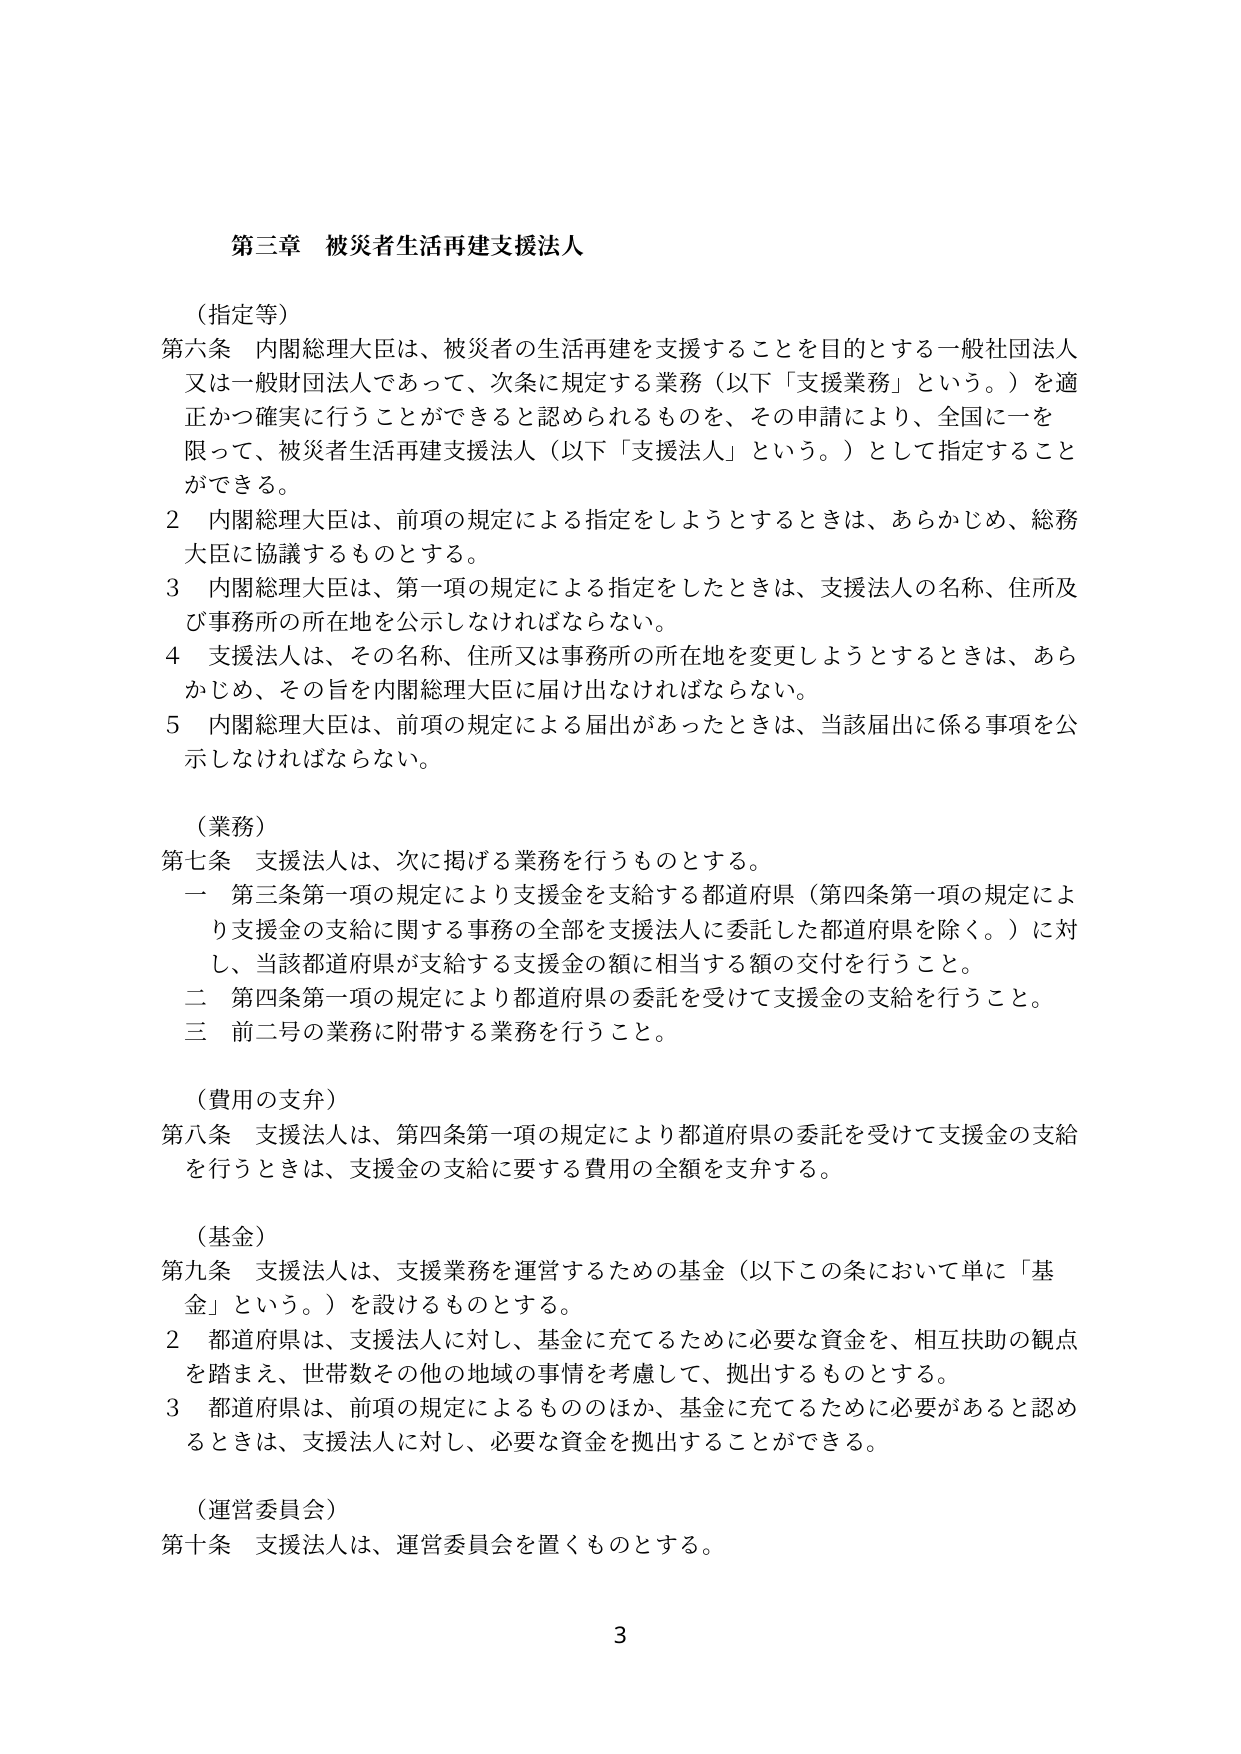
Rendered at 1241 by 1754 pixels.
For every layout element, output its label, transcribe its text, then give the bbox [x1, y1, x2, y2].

text 第六条 内閣総理大臣は、被災者の生活再建を支援することを目的とする一般社団法人又は一般財団法人であって、次条に規定する業務（以下「支援業務」という。）を適正かつ確実に行うことができると認められるものを、その申請により、全国に一を限って、被災者生活再建支援法人（以下「支援法人」という。）として指定することができる。 [161, 330, 1079, 501]
text 一 第三条第一項の規定により支援金を支給する都道府県（第四条第一項の規定により支援金の支給に関する事務の全部を支援法人に委託した都道府県を除く。）に対し、当該都道府県が支給する支援金の額に相当する額の交付を行うこと。 [184, 877, 1079, 979]
text ２ 都道府県は、支援法人に対し、基金に充てるために必要な資金を、相互扶助の観点を踏まえ、世帯数その他の地域の事情を考慮して、拠出するものとする。 [161, 1321, 1079, 1389]
text 第九条 支援法人は、支援業務を運営するための基金（以下この条において単に「基金」という。）を設けるものとする。 [161, 1253, 1079, 1321]
text （指定等） [184, 296, 1079, 330]
text ２ 内閣総理大臣は、前項の規定による指定をしようとするときは、あらかじめ、総務大臣に協議するものとする。 [161, 501, 1079, 569]
text 二 第四条第一項の規定により都道府県の委託を受けて支援金の支給を行うこと。 [184, 979, 1079, 1014]
text （基金） [184, 1219, 1079, 1253]
text ５ 内閣総理大臣は、前項の規定による届出があったときは、当該届出に係る事項を公示しなければならない。 [161, 706, 1079, 774]
text 第十条 支援法人は、運営委員会を置くものとする。 [161, 1526, 1079, 1560]
text 三 前二号の業務に附帯する業務を行うこと。 [184, 1014, 1079, 1048]
text （運営委員会） [184, 1492, 1079, 1526]
text ３ 内閣総理大臣は、第一項の規定による指定をしたときは、支援法人の名称、住所及び事務所の所在地を公示しなければならない。 [161, 569, 1079, 638]
text （費用の支弁） [184, 1082, 1079, 1116]
text 第八条 支援法人は、第四条第一項の規定により都道府県の委託を受けて支援金の支給を行うときは、支援金の支給に要する費用の全額を支弁する。 [161, 1116, 1079, 1184]
text 第七条 支援法人は、次に掲げる業務を行うものとする。 [161, 843, 1079, 877]
text （業務） [184, 809, 1079, 843]
text ４ 支援法人は、その名称、住所又は事務所の所在地を変更しようとするときは、あらかじめ、その旨を内閣総理大臣に届け出なければならない。 [161, 638, 1079, 706]
text 第三章 被災者生活再建支援法人 [230, 228, 1079, 262]
text ３ 都道府県は、前項の規定によるもののほか、基金に充てるために必要があると認めるときは、支援法人に対し、必要な資金を拠出することができる。 [161, 1389, 1079, 1458]
